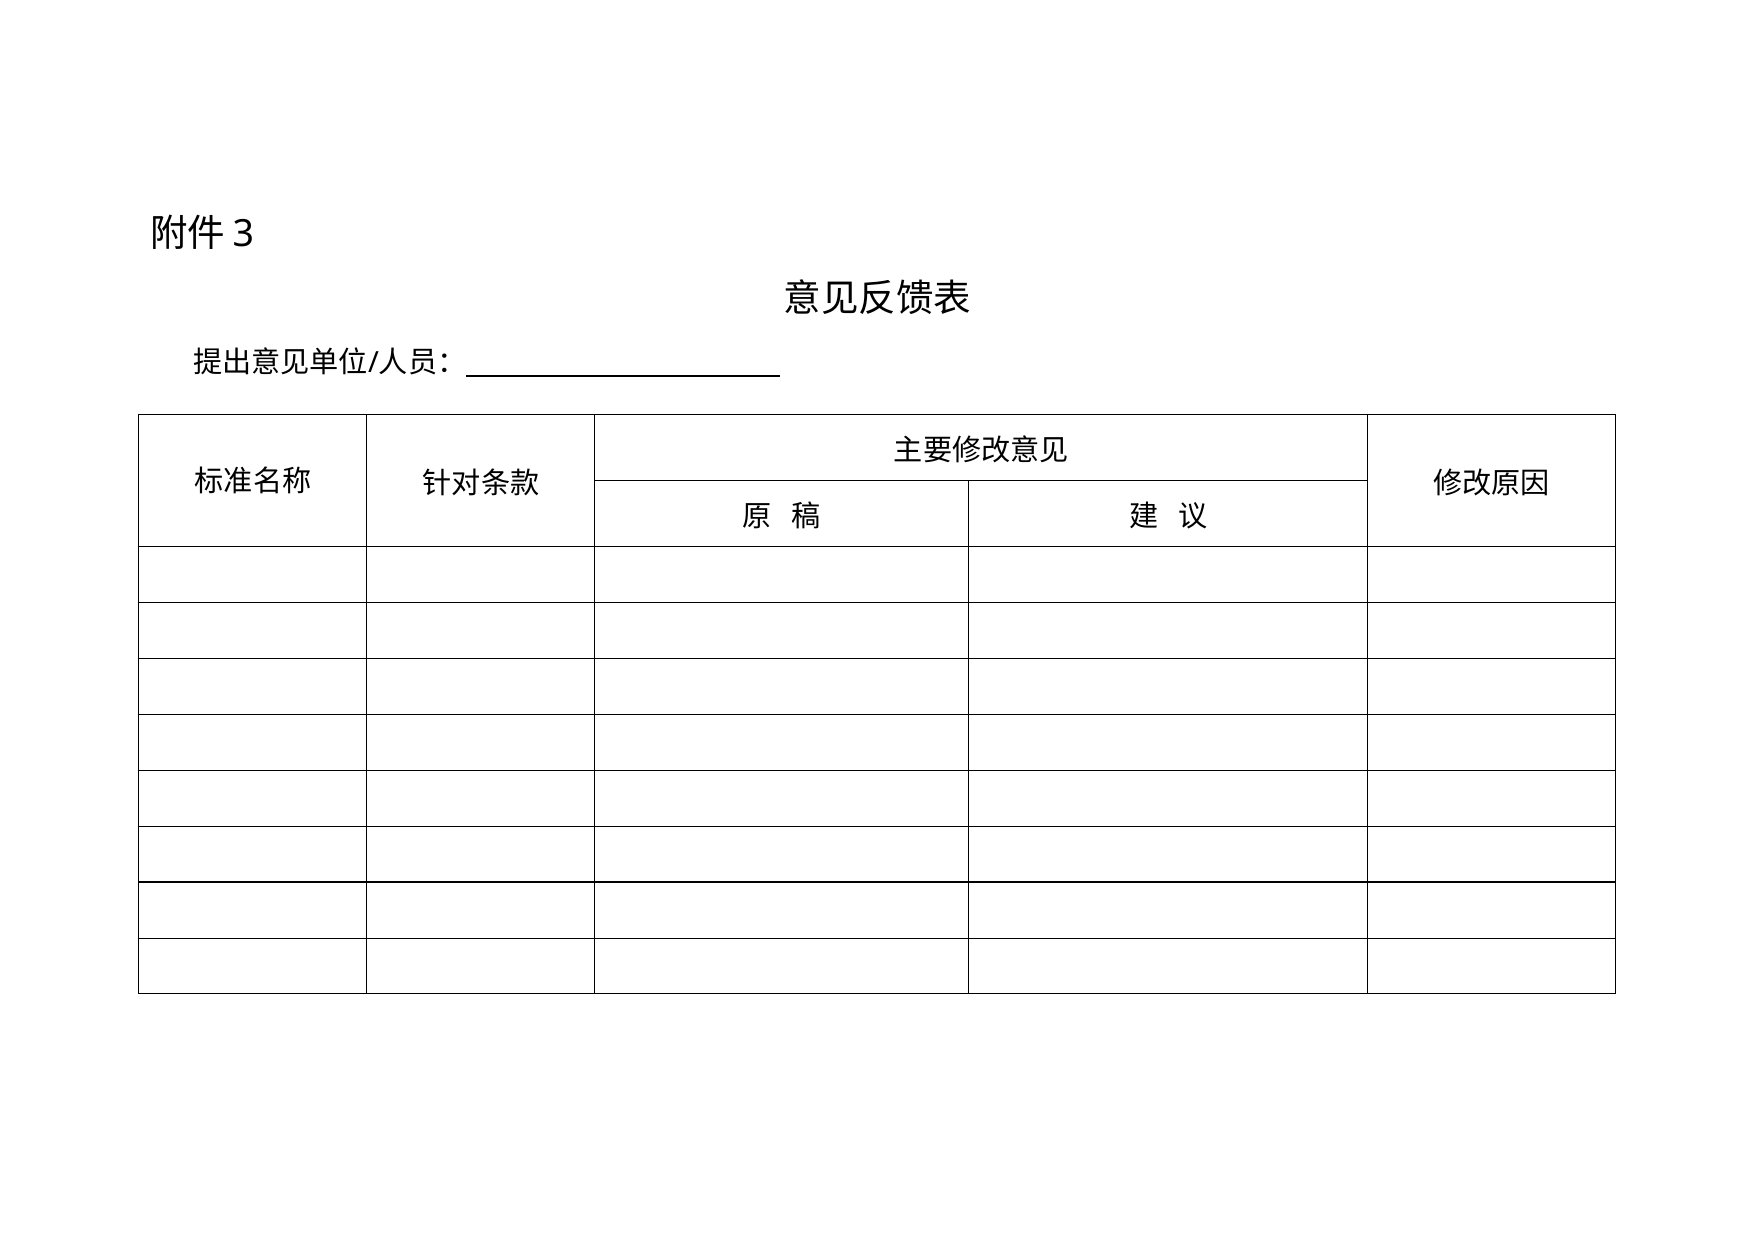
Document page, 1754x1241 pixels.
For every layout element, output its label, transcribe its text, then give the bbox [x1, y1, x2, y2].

table_cell 原 稿 [595, 481, 968, 546]
table_cell [1368, 939, 1615, 993]
table_cell [595, 547, 968, 602]
table_cell [595, 939, 968, 993]
table_cell [595, 771, 968, 826]
table_cell [595, 715, 968, 769]
table_cell [139, 827, 366, 881]
table_cell [367, 659, 594, 714]
table_cell [139, 883, 366, 937]
table_header 修改原因 [1368, 415, 1615, 546]
table_cell [367, 883, 594, 937]
table_cell [367, 771, 594, 826]
table_cell [969, 939, 1367, 993]
table_cell [1368, 659, 1615, 714]
table_cell [1368, 883, 1615, 937]
table_cell [367, 547, 594, 602]
table_cell [595, 603, 968, 658]
table_cell [139, 939, 366, 993]
table_cell [1368, 771, 1615, 826]
table_cell [969, 715, 1367, 769]
table_cell [367, 827, 594, 881]
table_cell [595, 883, 968, 937]
table_cell [1368, 827, 1615, 881]
text 附件3 [150, 198, 1604, 263]
table_cell [969, 883, 1367, 937]
table_cell [139, 715, 366, 769]
table_cell [139, 771, 366, 826]
table_cell [367, 715, 594, 769]
table_cell [969, 547, 1367, 602]
table_cell [969, 771, 1367, 826]
table_cell [595, 827, 968, 881]
table_cell [139, 659, 366, 714]
table_header 针对条款 [367, 415, 594, 546]
table_cell [1368, 603, 1615, 658]
table_cell [969, 659, 1367, 714]
table_header 标准名称 [139, 415, 366, 546]
table_cell [139, 547, 366, 602]
table_cell [1368, 547, 1615, 602]
text 提出意见单位/人员： [150, 328, 1604, 393]
table_header 主要修改意见 [595, 415, 1367, 480]
table_cell [969, 827, 1367, 881]
table_cell [1368, 715, 1615, 769]
table_cell [367, 939, 594, 993]
table_cell [969, 603, 1367, 658]
table_cell [595, 659, 968, 714]
text 意见反馈表 [150, 263, 1604, 328]
table_cell [139, 603, 366, 658]
table_cell [367, 603, 594, 658]
table_cell 建 议 [969, 481, 1367, 546]
